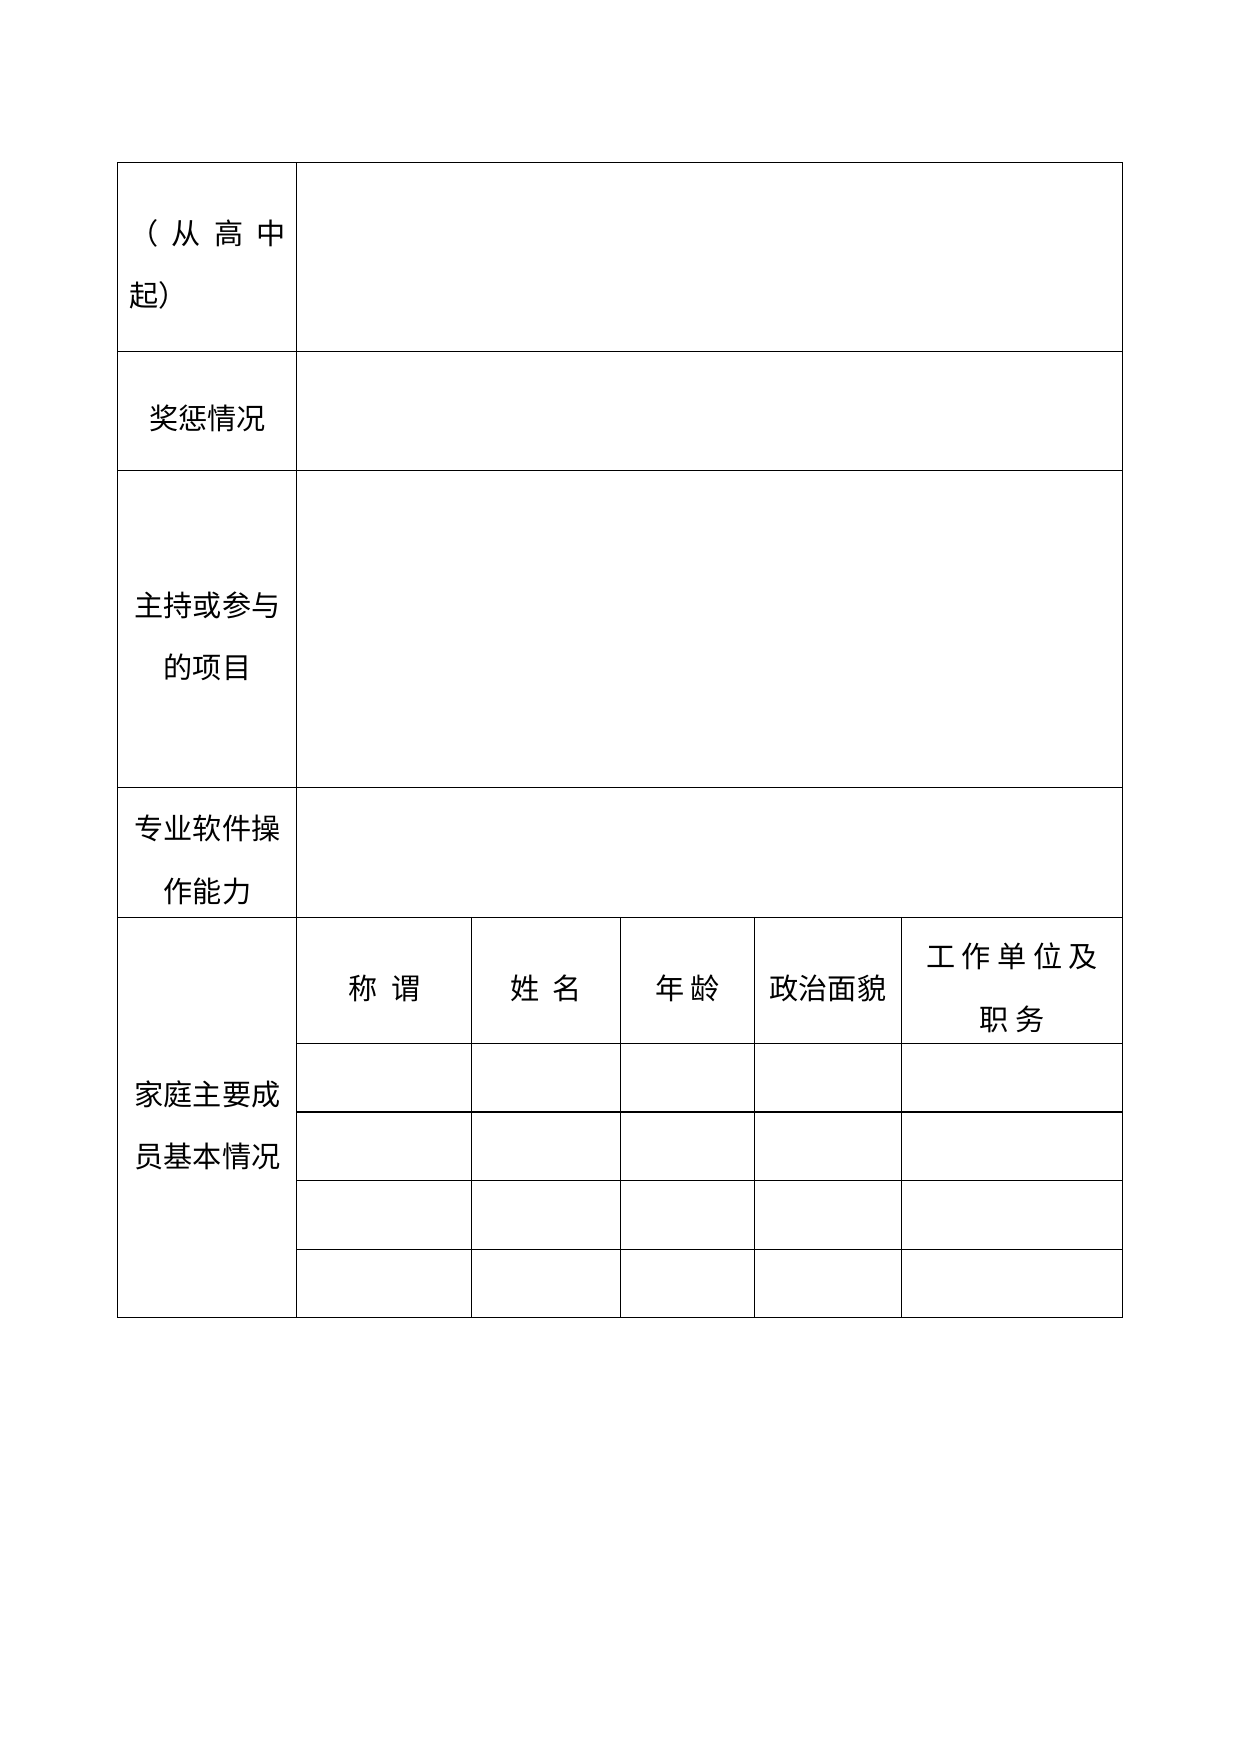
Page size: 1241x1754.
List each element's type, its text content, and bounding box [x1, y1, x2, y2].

table_cell [755, 1113, 901, 1180]
table_cell [902, 1044, 1122, 1111]
table_cell 工 作 单 位 及 职 务 [902, 918, 1122, 1043]
table_cell 年 龄 [621, 918, 754, 1043]
table_cell [472, 1044, 620, 1111]
table_cell [902, 1113, 1122, 1180]
table_cell 主持或参与的项目 [118, 471, 296, 787]
table_cell [472, 1250, 620, 1317]
table_cell [902, 1250, 1122, 1317]
table_cell 政治面貌 [755, 918, 901, 1043]
table_cell 称 谓 [297, 918, 471, 1043]
table_cell 姓 名 [472, 918, 620, 1043]
table_cell [472, 1113, 620, 1180]
table_cell [297, 788, 1122, 917]
table_cell [297, 163, 1122, 351]
table_cell [755, 1044, 901, 1111]
table_cell [472, 1181, 620, 1248]
table_cell [621, 1044, 754, 1111]
table_cell 奖惩情况 [118, 352, 296, 470]
table_cell [621, 1113, 754, 1180]
table_cell [755, 1181, 901, 1248]
table_cell [297, 352, 1122, 470]
table_cell 个人简历 （从高中起） [118, 163, 296, 351]
table_cell [621, 1250, 754, 1317]
table_cell [297, 1181, 471, 1248]
table_cell [755, 1250, 901, 1317]
table_cell [297, 1113, 471, 1180]
table_cell [297, 1250, 471, 1317]
table_cell [297, 471, 1122, 787]
table_cell 家庭主要成员基本情况 [118, 918, 296, 1317]
table_cell 专业软件操作能力 [118, 788, 296, 917]
table_cell [297, 1044, 471, 1111]
table_cell [621, 1181, 754, 1248]
table_cell [902, 1181, 1122, 1248]
